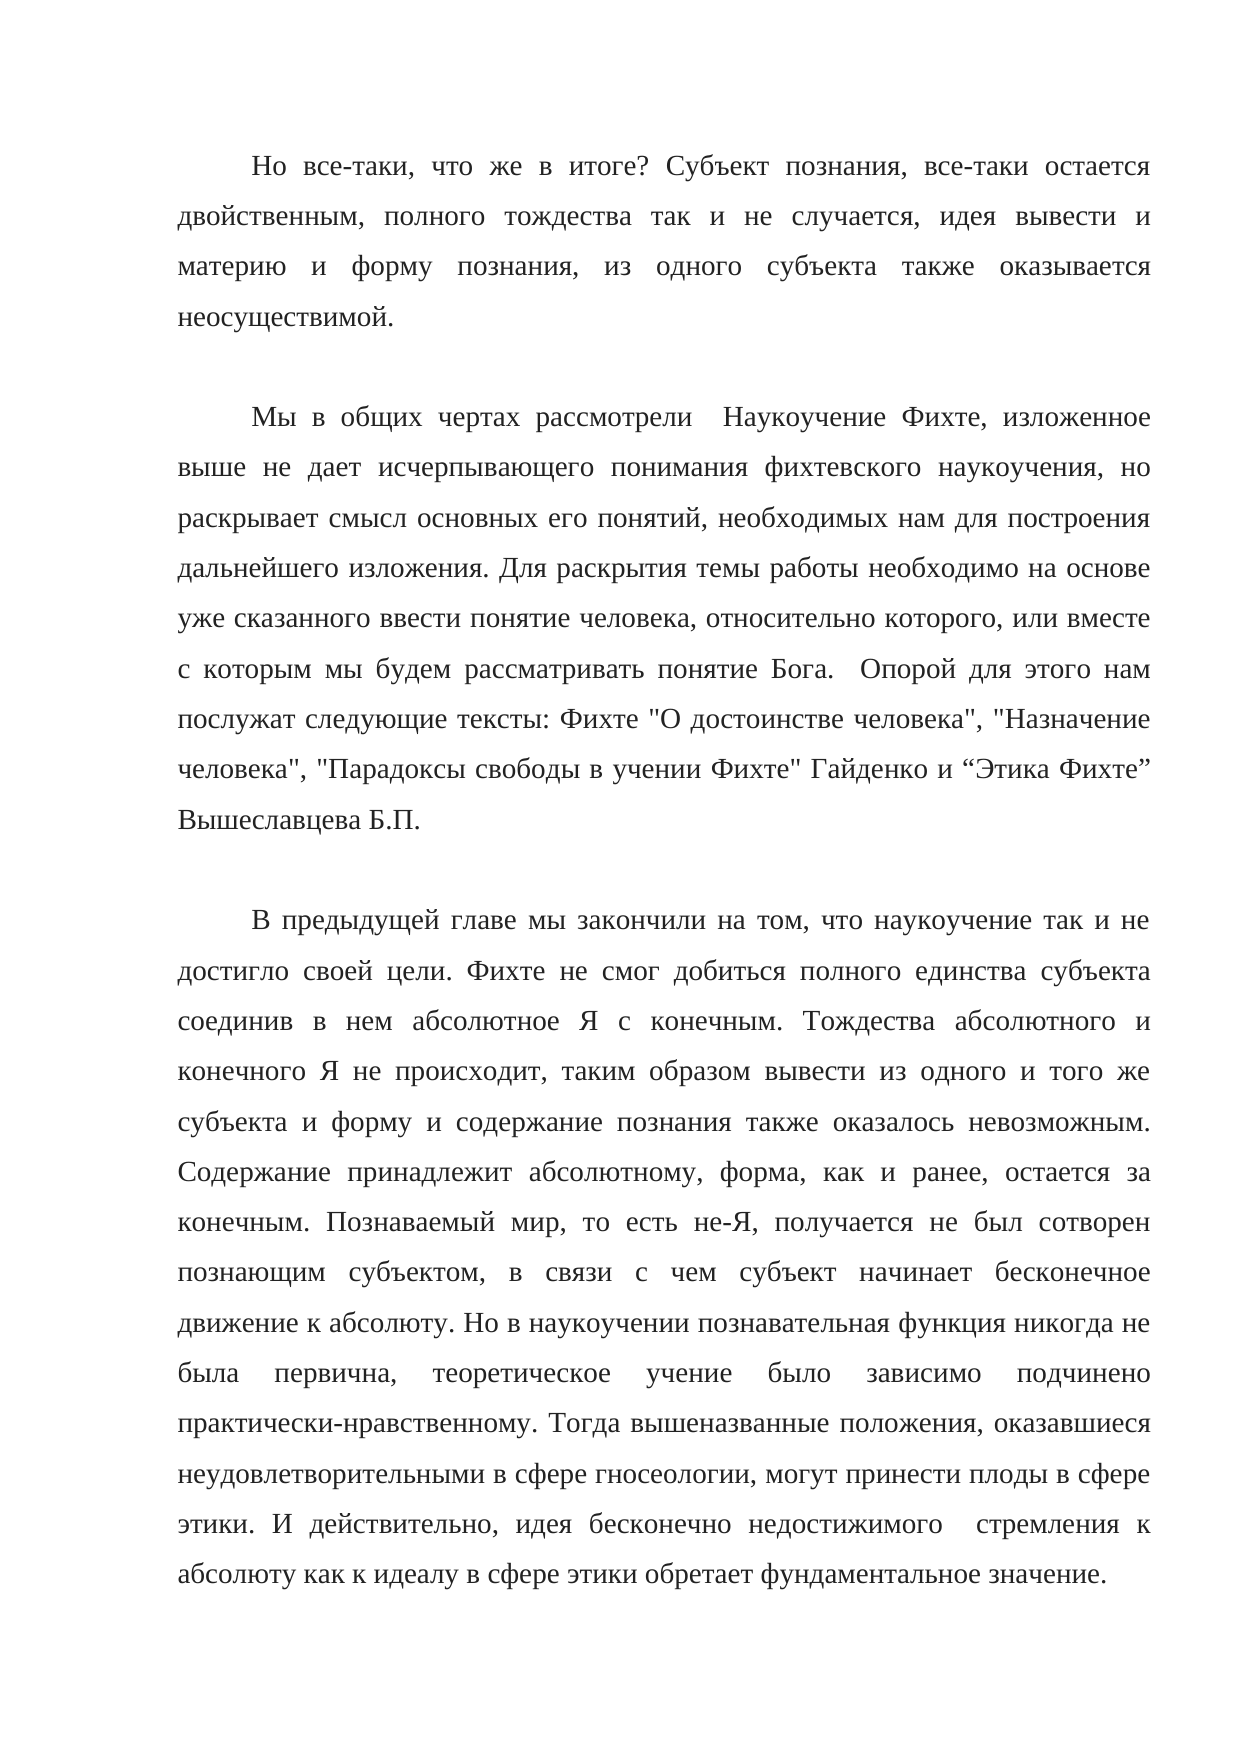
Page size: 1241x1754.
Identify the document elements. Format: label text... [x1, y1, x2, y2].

text Мы в общих чертах рассмотрели Наукоучение Фихте, изложенное выше не дает исчерпывающего понимания фихтевского наукоучения, но раскрывает смысл основных его понятий, необходимых нам для построения дальнейшего изложения. Для раскрытия темы работы необходимо на основе уже сказанного ввести понятие человека, относительно которого, или вместе с которым мы будем рассматривать понятие Бога. Опорой для этого нам послужат следующие тексты: Фихте "О достоинстве человека", "Назначение человека", "Парадоксы свободы в учении Фихте" Гайденко и “Этика Фихте” Вышеславцева Б.П. [177, 399, 1152, 835]
text Но все-таки, что же в итоге? Субъект познания, все-таки остается двойственным, полного тождества так и не случается, идея вывести и материю и форму познания, из одного субъекта также оказывается неосуществимой. [177, 148, 1152, 332]
text В предыдущей главе мы закончили на том, что наукоучение так и не достигло своей цели. Фихте не смог добиться полного единства субъекта соединив в нем абсолютное Я с конечным. Тождества абсолютного и конечного Я не происходит, таким образом вывести из одного и того же субъекта и форму и содержание познания также оказалось невозможным. Содержание принадлежит абсолютному, форма, как и ранее, остается за конечным. Познаваемый мир, то есть не-Я, получается не был сотворен познающим субъектом, в связи с чем субъект начинает бесконечное движение к абсолюту. Но в наукоучении познавательная функция никогда не была первична, теоретическое учение было зависимо подчинено практически-нравственному. Тогда вышеназванные положения, оказавшиеся неудовлетворительными в сфере гносеологии, могут принести плоды в сфере этики. И действительно, идея бесконечно недостижимого стремления к абсолюту как к идеалу в сфере этики обретает фундаментальное значение. [177, 902, 1152, 1590]
